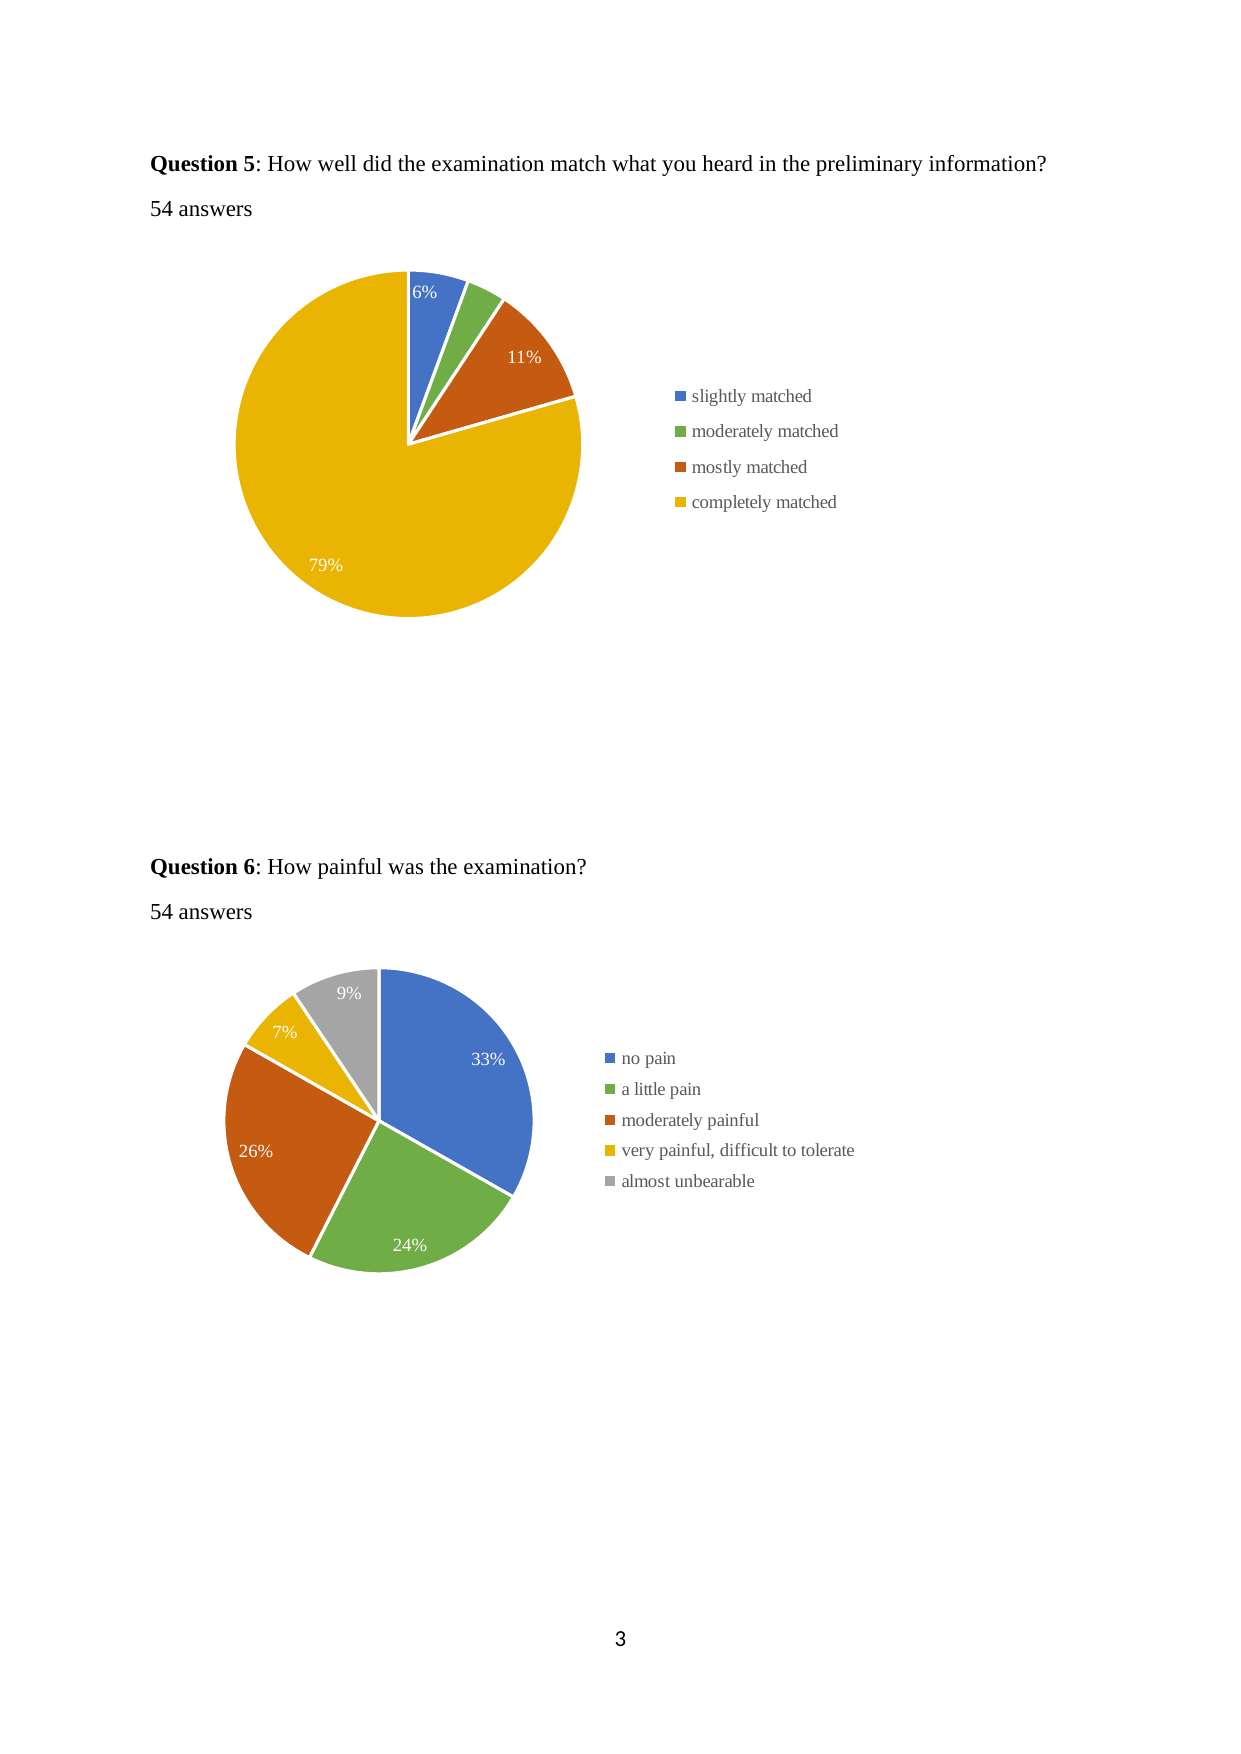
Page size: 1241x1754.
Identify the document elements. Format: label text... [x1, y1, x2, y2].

text Question 5: How well did the examination match what you heard in the preliminary information? [150, 150, 1090, 176]
text 54 answers [150, 898, 1090, 924]
text 54 answers [150, 195, 1090, 221]
text Question 6: How painful was the examination? [150, 853, 1090, 879]
